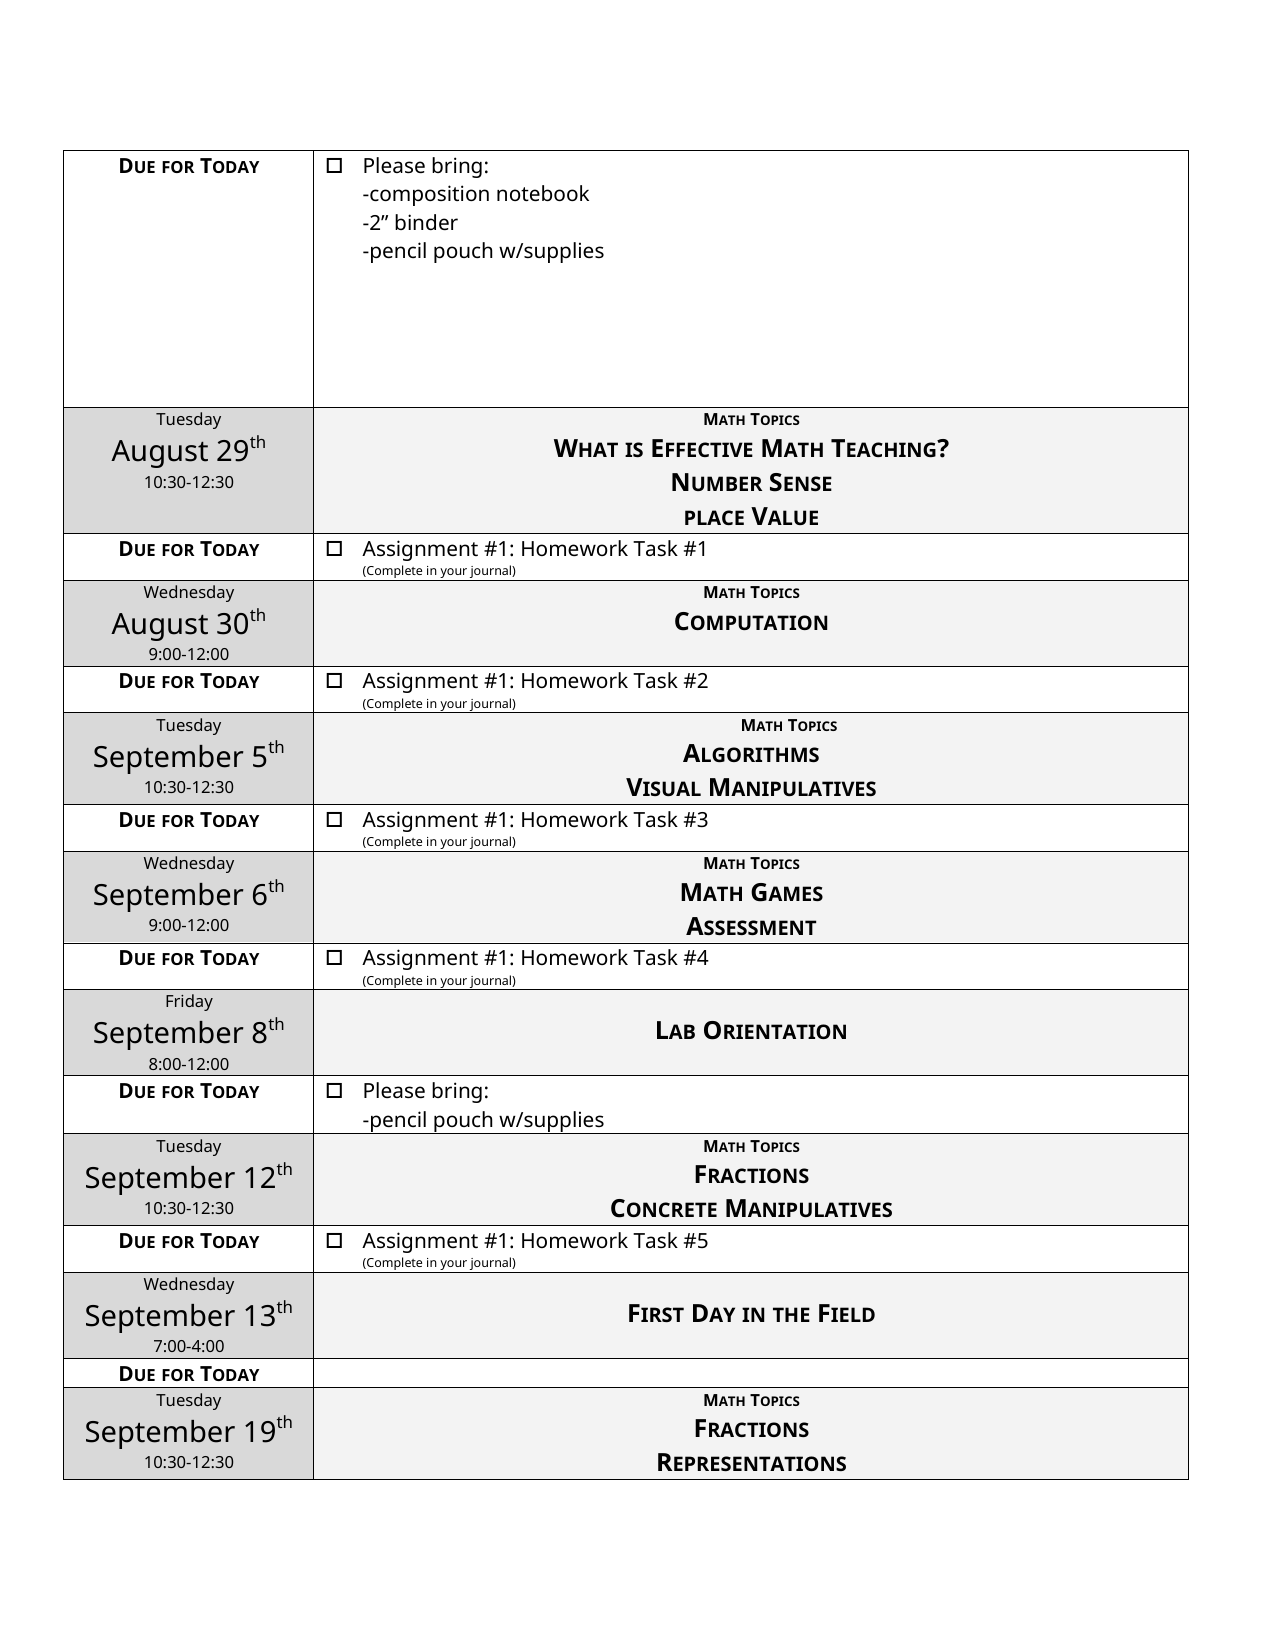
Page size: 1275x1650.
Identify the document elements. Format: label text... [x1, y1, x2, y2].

table_cell First Day in the Field [314, 1273, 1188, 1358]
table_cell Due for Today [64, 151, 313, 407]
table_cell Math Topics Fractions Representations [314, 1388, 1188, 1479]
table_cell Wednesday September 13th 7:00-4:00 [64, 1273, 313, 1358]
table_cell Assignment #1: Homework Task #4 (Complete in your journal) [314, 944, 1188, 989]
table_cell Lab Orientation [314, 990, 1188, 1075]
table_cell Tuesday September 19th 10:30-12:30 [64, 1388, 313, 1479]
table_cell Tuesday September 5th 10:30-12:30 [64, 713, 313, 804]
table_cell Math Topics What is Effective Math Teaching? Number Sense place Value [314, 408, 1188, 533]
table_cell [314, 151, 1188, 407]
table_cell Tuesday August 29th 10:30-12:30 [64, 408, 313, 533]
table_cell Due for Today [64, 805, 313, 851]
table_cell Due for Today [64, 944, 313, 989]
table_cell Math Topics Computation [314, 581, 1188, 666]
table_cell Due for Today [64, 534, 313, 579]
table_cell Wednesday September 6th 9:00-12:00 [64, 852, 313, 942]
table_cell [314, 1359, 1188, 1387]
table_cell Wednesday August 30th 9:00-12:00 [64, 581, 313, 666]
table_cell Due for Today [64, 1226, 313, 1272]
table_cell Math Topics Algorithms Visual Manipulatives [314, 713, 1188, 804]
table_cell Due for Today [64, 667, 313, 712]
table_cell Assignment #1: Homework Task #5 (Complete in your journal) [314, 1226, 1188, 1272]
table_cell Friday September 8th 8:00-12:00 [64, 990, 313, 1075]
table_cell Due for Today [64, 1359, 313, 1387]
table_cell Assignment #1: Homework Task #3 (Complete in your journal) [314, 805, 1188, 851]
table_cell Math Topics Math Games Assessment [314, 852, 1188, 942]
table_cell Tuesday September 12th 10:30-12:30 [64, 1134, 313, 1225]
table_cell Due for Today [64, 1076, 313, 1133]
table_cell Math Topics Fractions Concrete Manipulatives [314, 1134, 1188, 1225]
table_cell Please bring: -pencil pouch w/supplies [314, 1076, 1188, 1133]
table_cell Assignment #1: Homework Task #1 (Complete in your journal) [314, 534, 1188, 579]
table_cell Assignment #1: Homework Task #2 (Complete in your journal) [314, 667, 1188, 712]
